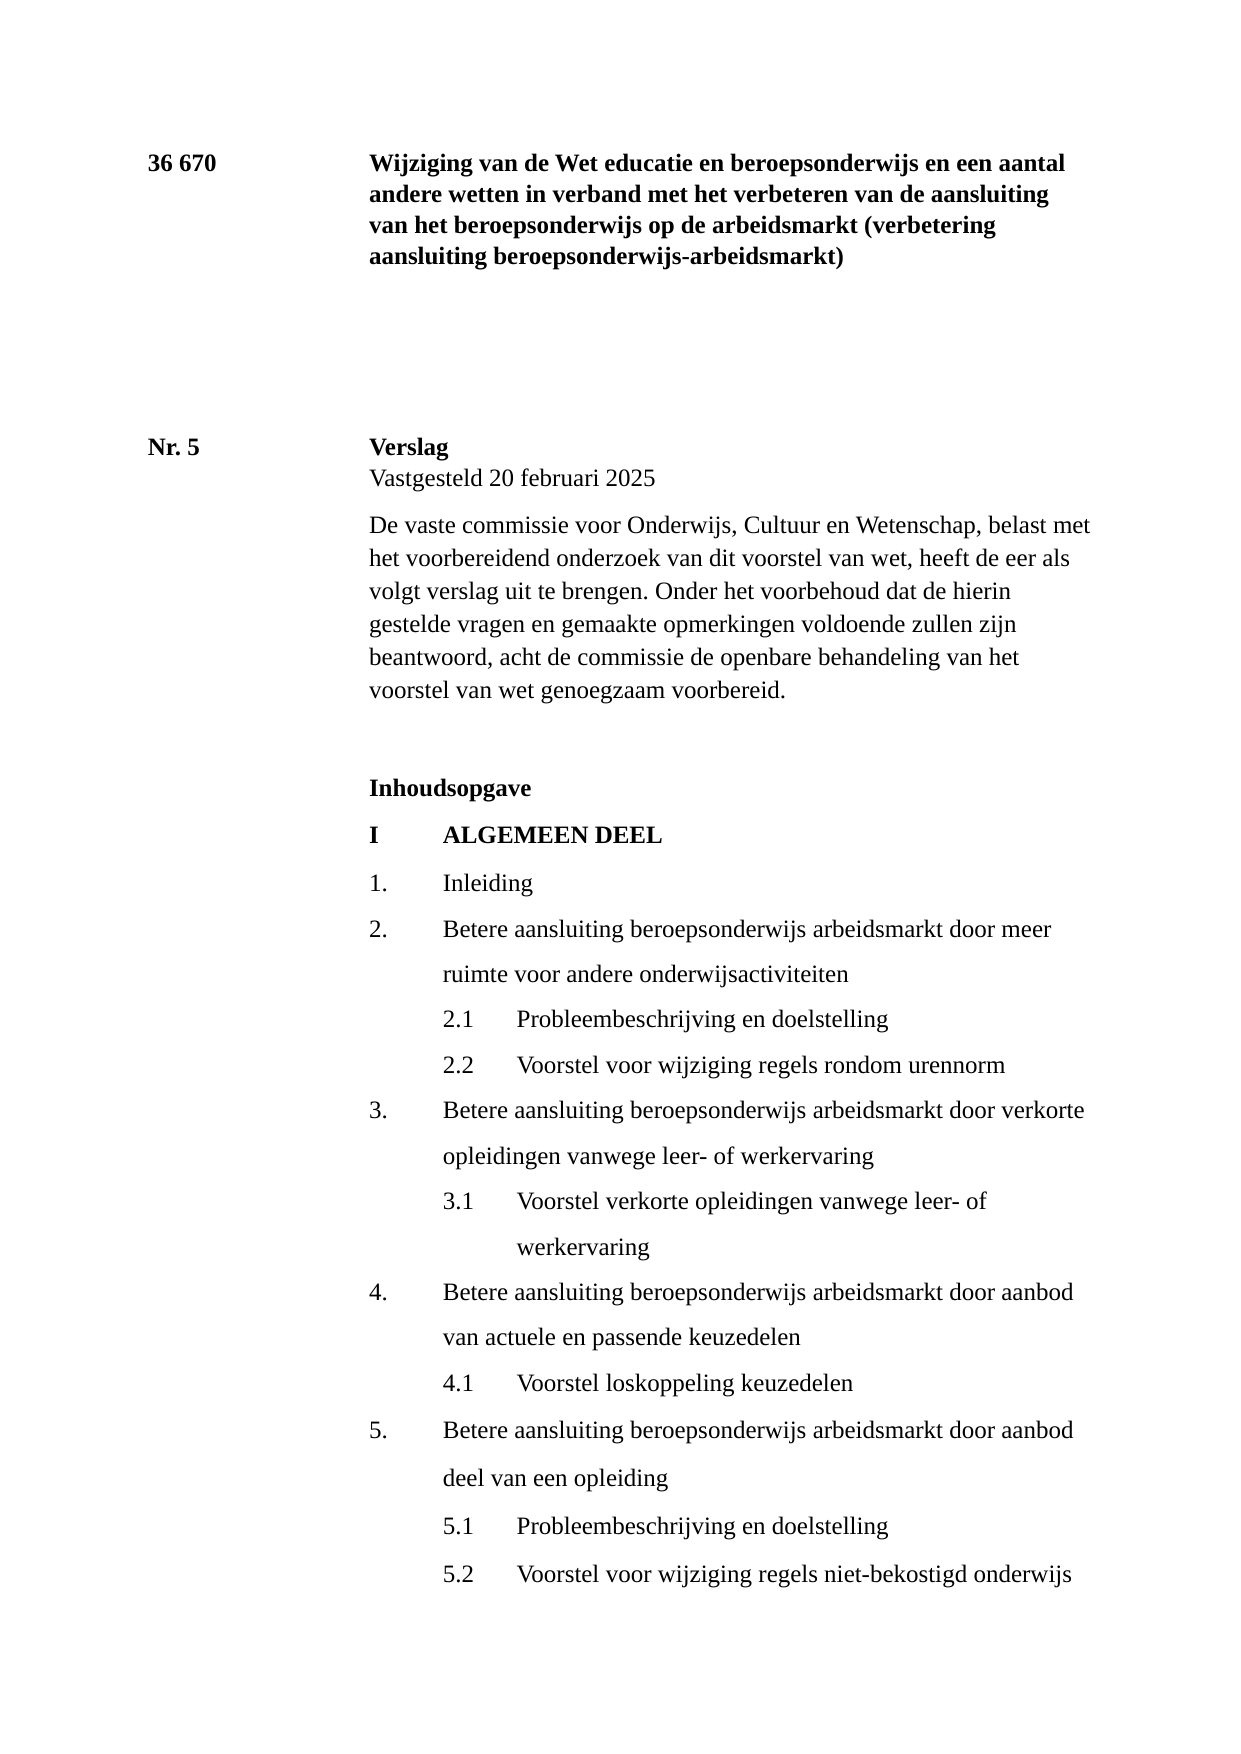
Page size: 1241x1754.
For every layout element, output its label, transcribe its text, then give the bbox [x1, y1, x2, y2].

text 36 670 Wijziging van de Wet educatie en beroepsonderwijs en een aantal andere wetten in verband met het verbeteren van de aansluiting van het beroepsonderwijs op de arbeidsmarkt (verbetering aansluiting beroepsonderwijs-arbeidsmarkt) [148, 148, 1093, 269]
text 2. Betere aansluiting beroepsonderwijs arbeidsmarkt door meer [295, 914, 1093, 942]
text opleidingen vanwege leer- of werkervaring [369, 1141, 1093, 1169]
text 5.1 Probleembeschrijving en doelstelling [443, 1511, 1093, 1540]
text 4. Betere aansluiting beroepsonderwijs arbeidsmarkt door aanbod [369, 1277, 1093, 1306]
text I ALGEMEEN DEEL [295, 821, 1093, 849]
text 3. Betere aansluiting beroepsonderwijs arbeidsmarkt door verkorte [295, 1095, 1093, 1124]
text Nr. 5 Verslag Vastgesteld 20 februari 2025 [148, 432, 1093, 491]
text 4.1 Voorstel loskoppeling keuzedelen [369, 1368, 1093, 1397]
text 5.2 Voorstel voor wijziging regels niet-bekostigd onderwijs [369, 1559, 1093, 1587]
text 3.1 Voorstel verkorte opleidingen vanwege leer- of [369, 1186, 1093, 1215]
text werkervaring [443, 1232, 1093, 1260]
text 5. Betere aansluiting beroepsonderwijs arbeidsmarkt door aanbod [295, 1416, 1093, 1444]
text 2.1 Probleembeschrijving en doelstelling [369, 1004, 1093, 1033]
text Inhoudsopgave [295, 773, 1093, 802]
text De vaste commissie voor Onderwijs, Cultuur en Wetenschap, belast met het voorbereidend onderzoek van dit voorstel van wet, heeft de eer als volgt verslag uit te brengen. Onder het voorbehoud dat de hierin gestelde vragen en gemaakte opmerkingen voldoende zullen zijn beantwoord, acht de commissie de openbare behandeling van het voorstel van wet genoegzaam voorbereid. [369, 510, 1093, 704]
text ruimte voor andere onderwijsactiviteiten [369, 959, 1093, 988]
text 2.2 Voorstel voor wijziging regels rondom urennorm [369, 1050, 1093, 1079]
text 1. Inleiding [295, 868, 1093, 897]
text deel van een opleiding [369, 1463, 1093, 1492]
text van actuele en passende keuzedelen [369, 1322, 1093, 1351]
